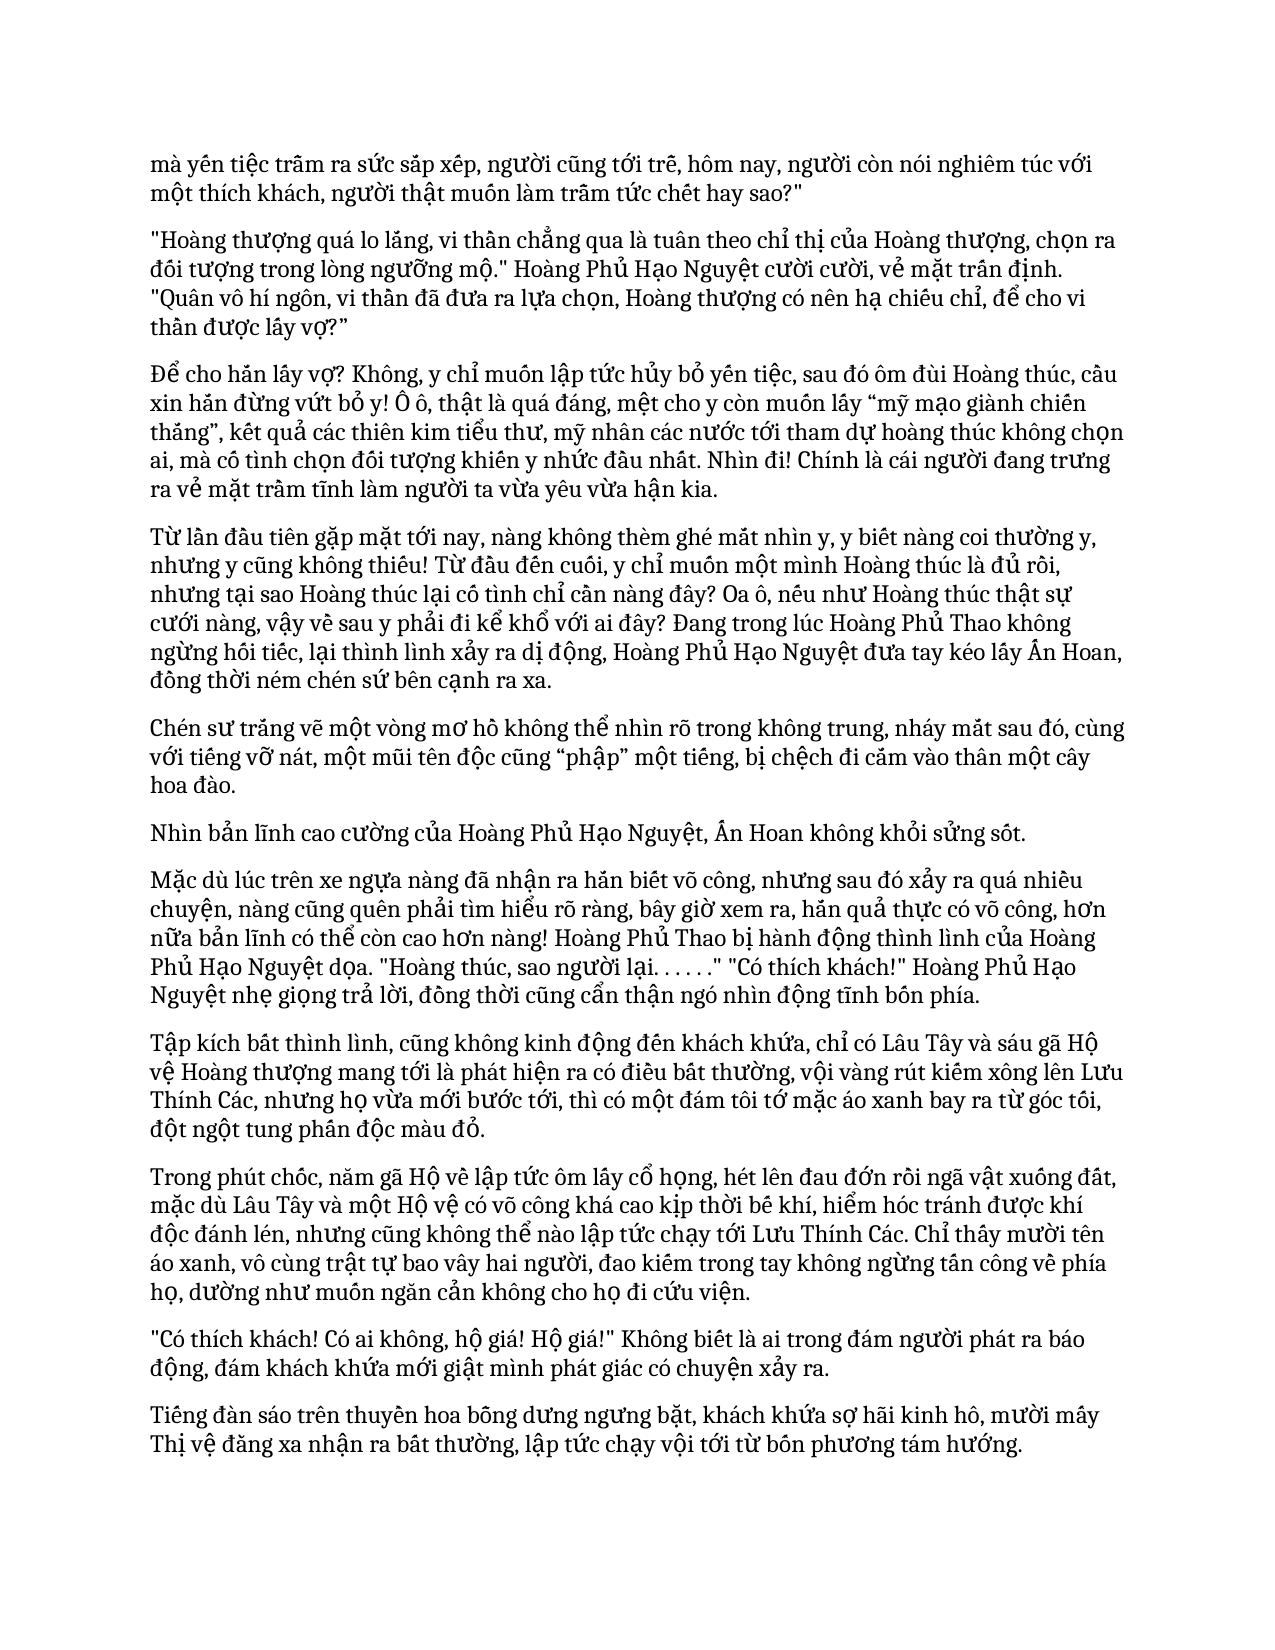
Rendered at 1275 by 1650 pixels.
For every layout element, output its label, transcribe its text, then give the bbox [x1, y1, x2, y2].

text Chén sư trắng vẽ một vòng mơ hồ không thể nhìn rõ trong không trung, nháy mắt sau đó, cùng với tiếng vỡ nát, một mũi tên độc cũng “phập” một tiếng, bị chệch đi cắm vào thân một cây hoa đào. [150, 714, 1125, 800]
text Từ lần đầu tiên gặp mặt tới nay, nàng không thèm ghé mắt nhìn y, y biết nàng coi thường y, nhưng y cũng không thiếu! Từ đầu đến cuối, y chỉ muốn một mình Hoàng thúc là đủ rồi, nhưng tại sao Hoàng thúc lại cố tình chỉ cần nàng đây? Oa ô, nếu như Hoàng thúc thật sự cưới nàng, vậy về sau y phải đi kể khổ với ai đây? Đang trong lúc Hoàng Phủ Thao không ngừng hối tiếc, lại thình lình xảy ra dị động, Hoàng Phủ Hạo Nguyệt đưa tay kéo lấy Ấn Hoan, đồng thời ném chén sứ bên cạnh ra xa. [150, 522, 1125, 695]
text Mặc dù lúc trên xe ngựa nàng đã nhận ra hắn biết võ công, nhưng sau đó xảy ra quá nhiều chuyện, nàng cũng quên phải tìm hiểu rõ ràng, bây giờ xem ra, hắn quả thực có võ công, hơn nữa bản lĩnh có thể còn cao hơn nàng! Hoàng Phủ Thao bị hành động thình lình của Hoàng Phủ Hạo Nguyệt dọa. "Hoàng thúc, sao người lại. . . . . ." "Có thích khách!" Hoàng Phủ Hạo Nguyệt nhẹ giọng trả lời, đồng thời cũng cẩn thận ngó nhìn động tĩnh bốn phía. [150, 866, 1125, 1010]
text "Hoàng thượng quá lo lắng, vi thần chẳng qua là tuân theo chỉ thị của Hoàng thượng, chọn ra đối tượng trong lòng ngưỡng mộ." Hoàng Phủ Hạo Nguyệt cười cười, vẻ mặt trấn định. "Quân vô hí ngôn, vi thần đã đưa ra lựa chọn, Hoàng thượng có nên hạ chiếu chỉ, để cho vi thần được lấy vợ?” [150, 226, 1125, 341]
text Để cho hắn lấy vợ? Không, y chỉ muốn lập tức hủy bỏ yến tiệc, sau đó ôm đùi Hoàng thúc, cầu xin hắn đừng vứt bỏ y! Ô ô, thật là quá đáng, mệt cho y còn muốn lấy “mỹ mạo giành chiến thắng”, kết quả các thiên kim tiểu thư, mỹ nhân các nước tới tham dự hoàng thúc không chọn ai, mà cố tình chọn đối tượng khiến y nhức đầu nhất. Nhìn đi! Chính là cái người đang trưng ra vẻ mặt trầm tĩnh làm người ta vừa yêu vừa hận kia. [150, 360, 1125, 504]
text "Có thích khách! Có ai không, hộ giá! Hộ giá!" Không biết là ai trong đám người phát ra báo động, đám khách khứa mới giật mình phát giác có chuyện xảy ra. [150, 1325, 1125, 1382]
text Nhìn bản lĩnh cao cường của Hoàng Phủ Hạo Nguyệt, Ấn Hoan không khỏi sửng sốt. [150, 819, 1125, 847]
text Trong phút chốc, năm gã Hộ về lập tức ôm lấy cổ họng, hét lên đau đớn rồi ngã vật xuống đất, mặc dù Lâu Tây và một Hộ vệ có võ công khá cao kịp thời bế khí, hiểm hóc tránh được khí độc đánh lén, nhưng cũng không thể nào lập tức chạy tới Lưu Thính Các. Chỉ thấy mười tên áo xanh, vô cùng trật tự bao vây hai người, đao kiếm trong tay không ngừng tấn công về phía họ, dường như muốn ngăn cản không cho họ đi cứu viện. [150, 1162, 1125, 1306]
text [150, 150, 1125, 207]
text Tiếng đàn sáo trên thuyền hoa bỗng dưng ngưng bặt, khách khứa sợ hãi kinh hô, mười mấy Thị vệ đằng xa nhận ra bất thường, lập tức chạy vội tới từ bốn phương tám hướng. [150, 1401, 1125, 1459]
text Tập kích bất thình lình, cũng không kinh động đến khách khứa, chỉ có Lâu Tây và sáu gã Hộ vệ Hoàng thượng mang tới là phát hiện ra có điều bất thường, vội vàng rút kiếm xông lên Lưu Thính Các, nhưng họ vừa mới bước tới, thì có một đám tôi tớ mặc áo xanh bay ra từ góc tối, đột ngột tung phấn độc màu đỏ. [150, 1029, 1125, 1144]
